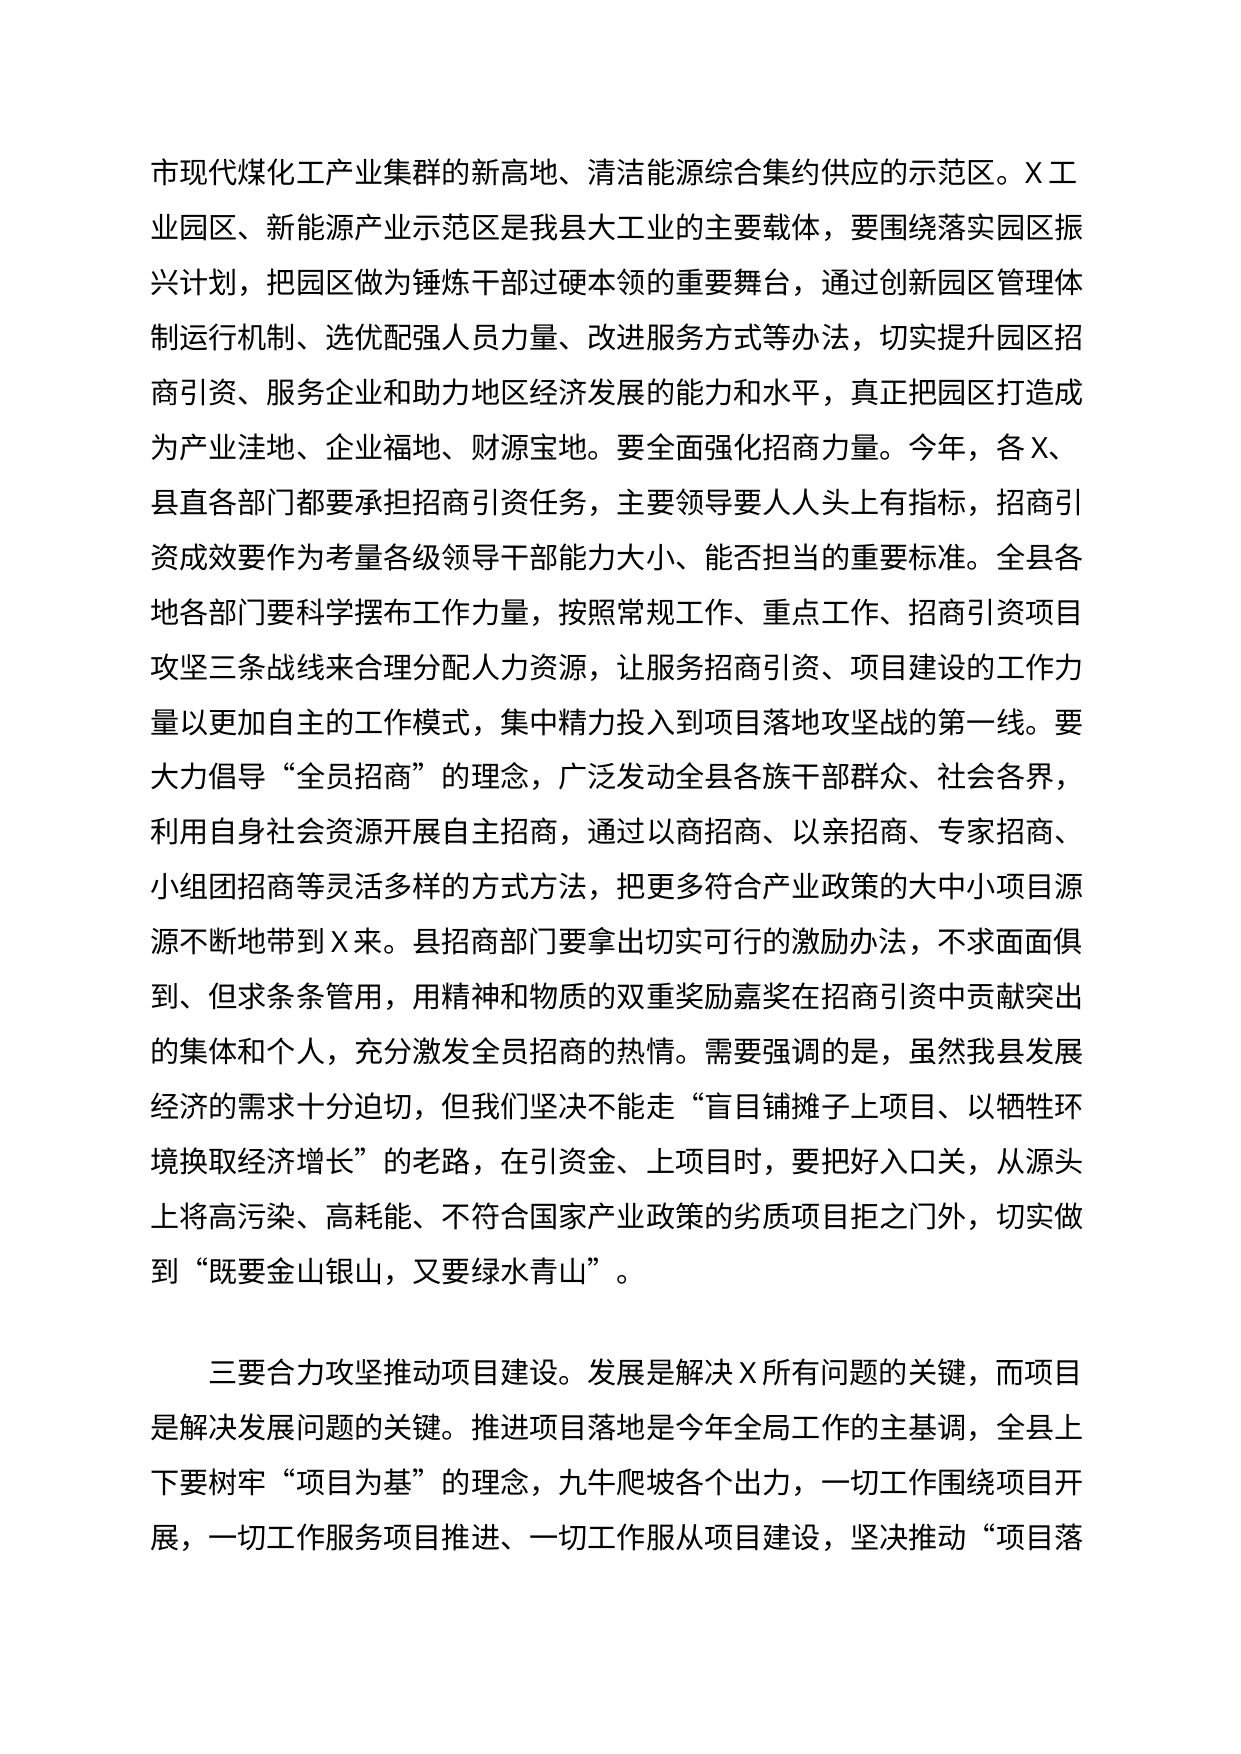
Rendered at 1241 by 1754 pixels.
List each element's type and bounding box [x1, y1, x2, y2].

text [150, 150, 1090, 1291]
text [150, 1350, 1090, 1557]
